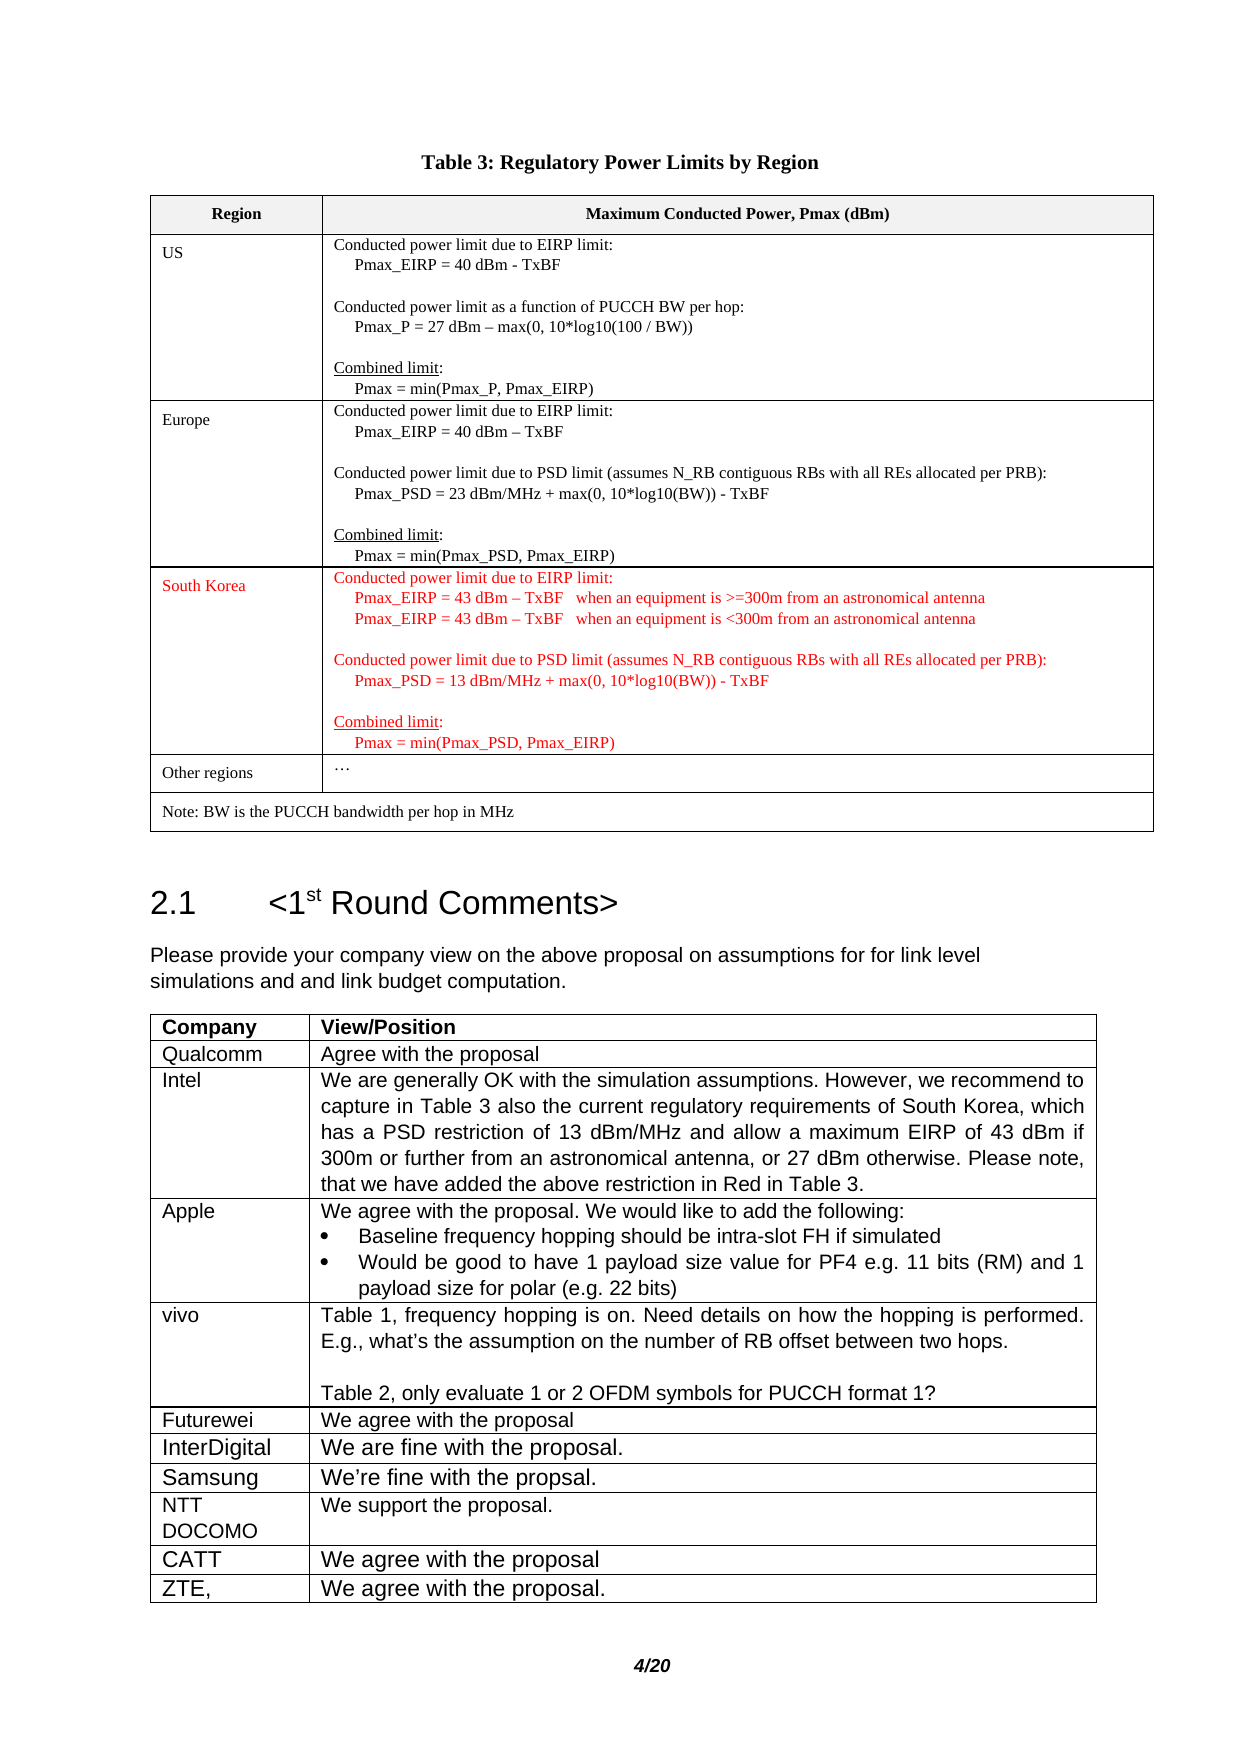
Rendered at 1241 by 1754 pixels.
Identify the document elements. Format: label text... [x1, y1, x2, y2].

table_cell Apple [151, 1199, 309, 1302]
table_cell US [151, 235, 322, 400]
table_cell NTT DOCOMO [151, 1493, 309, 1545]
table_cell We agree with the proposal [310, 1408, 1096, 1433]
table_cell We’re fine with the propsal. [310, 1464, 1096, 1492]
table_cell vivo [151, 1303, 309, 1406]
table_cell Qualcomm [151, 1041, 309, 1067]
text Please provide your company view on the above proposal on assumptions for for link level simulations and and link budget computation. [150, 943, 1090, 993]
table_cell ZTE, Sanechips [151, 1575, 309, 1602]
table_cell Europe [151, 401, 322, 566]
table_cell InterDigital [151, 1434, 309, 1463]
table_cell Conducted power limit due to EIRP limit: Pmax_EIRP = 43 dBm – TxBF when an equipment is >=300m from an astronomical antenna Pmax_EIRP = 43 dBm – TxBF when an equipment is <300m from an astronomical antenna Conducted power limit due to PSD limit (assumes N_RB contiguous RBs with all REs allocated per PRB): Pmax_PSD = 13 dBm/MHz + max(0, 10*log10(BW)) - TxBF Combined limit: Pmax = min(Pmax_PSD, Pmax_EIRP) [323, 568, 1153, 753]
table_cell We are fine with the proposal. [310, 1434, 1096, 1463]
table_cell Futurewei [151, 1408, 309, 1433]
table_cell Samsung [151, 1464, 309, 1492]
table_cell South Korea [151, 568, 322, 753]
table_cell Note: BW is the PUCCH bandwidth per hop in MHz [151, 793, 1153, 831]
table_header View/Position [310, 1015, 1096, 1040]
table_cell Table 1, frequency hopping is on. Need details on how the hopping is performed. E.g., what’s the assumption on the number of RB offset between two hops. Table 2, only evaluate 1 or 2 OFDM symbols for PUCCH format 1? [310, 1303, 1096, 1406]
table_cell Conducted power limit due to EIRP limit: Pmax_EIRP = 40 dBm – TxBF Conducted power limit due to PSD limit (assumes N_RB contiguous RBs with all REs allocated per PRB): Pmax_PSD = 23 dBm/MHz + max(0, 10*log10(BW)) - TxBF Combined limit: Pmax = min(Pmax_PSD, Pmax_EIRP) [323, 401, 1153, 566]
subtitle 2.1 <1st Round Comments> [150, 883, 1090, 921]
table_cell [310, 1575, 1096, 1602]
table_cell We are generally OK with the simulation assumptions. However, we recommend to capture in Table 3 also the current regulatory requirements of South Korea, which has a PSD restriction of 13 dBm/MHz and allow a maximum EIRP of 43 dBm if 300m or further from an astronomical antenna, or 27 dBm otherwise. Please note, that we have added the above restriction in Red in Table 3. [310, 1068, 1096, 1197]
table_header Company [151, 1015, 309, 1040]
table_cell Other regions [151, 755, 322, 792]
text Table 3: Regulatory Power Limits by Region [150, 150, 1090, 174]
table_cell Intel [151, 1068, 309, 1197]
table_cell We agree with the proposal [310, 1546, 1096, 1574]
table_cell … [323, 755, 1153, 792]
table_cell We agree with the proposal. We would like to add the following: Baseline frequency hopping should be intra-slot FH if simulated Would be good to have 1 payload size value for PF4 e.g. 11 bits (RM) and 1 payload size for polar (e.g. 22 bits) [310, 1199, 1096, 1302]
table_header Maximum Conducted Power, Pmax (dBm) [323, 196, 1153, 233]
table_cell Conducted power limit due to EIRP limit: Pmax_EIRP = 40 dBm - TxBF Conducted power limit as a function of PUCCH BW per hop: Pmax_P = 27 dBm – max(0, 10*log10(100 / BW)) Combined limit: Pmax = min(Pmax_P, Pmax_EIRP) [323, 235, 1153, 400]
table_cell Agree with the proposal [310, 1041, 1096, 1067]
table_cell CATT [151, 1546, 309, 1574]
table_header Region [151, 196, 322, 233]
table_cell We support the proposal. [310, 1493, 1096, 1545]
